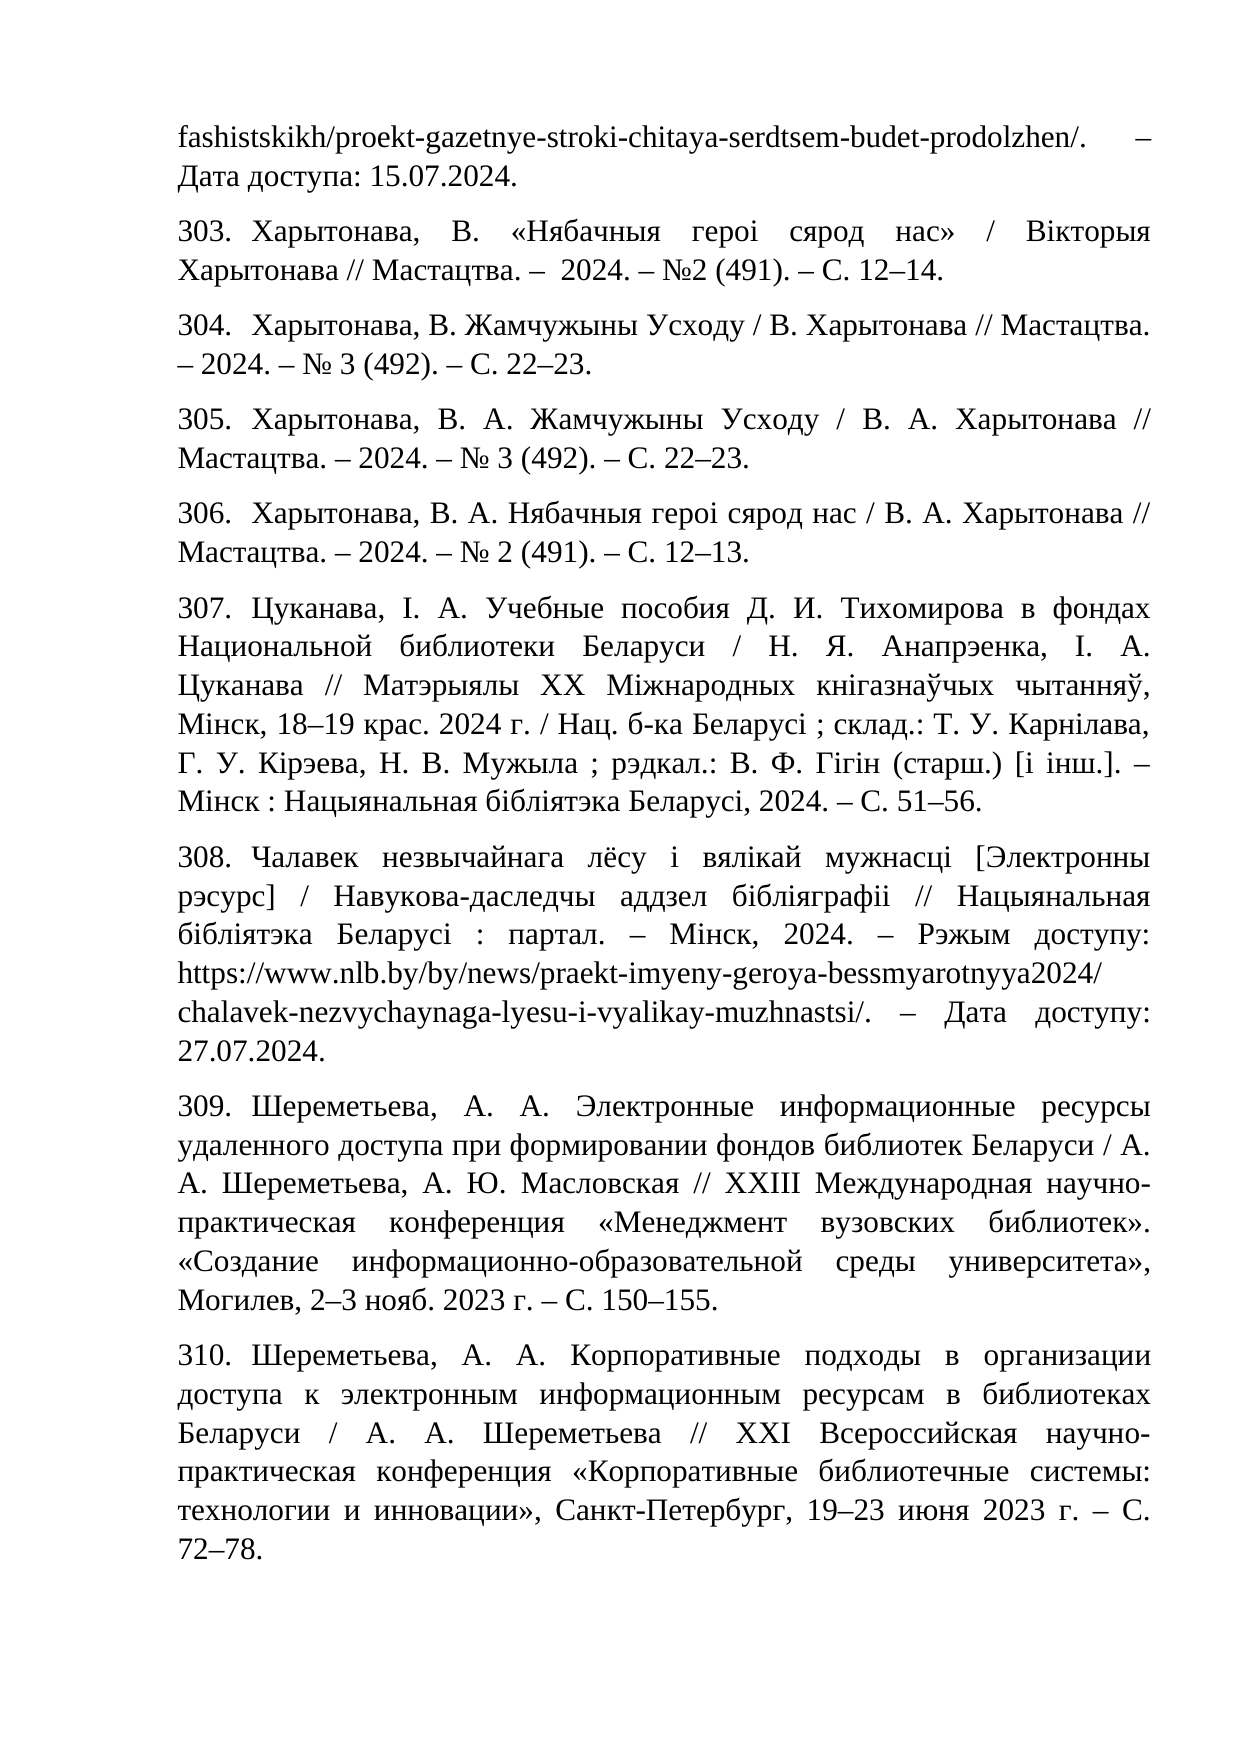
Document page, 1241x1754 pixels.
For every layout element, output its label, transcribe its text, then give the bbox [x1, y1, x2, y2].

text 303. Харытонава, В. «Нябачныя героі сярод нас» / Вікторыя Харытонава // Мастацтва. – 2024. – №2 (491). – С. 12–14. [177, 212, 1152, 287]
text 304. Харытонава, В. Жамчужыны Усходу / В. Харытонава // Мастацтва. – 2024. – № 3 (492). – С. 22–23. [177, 306, 1152, 381]
text 306. Харытонава, В. А. Нябачныя героі сярод нас / В. А. Харытонава // Мастацтва. – 2024. – № 2 (491). – С. 12–13. [177, 495, 1152, 569]
text 305. Харытонава, В. А. Жамчужыны Усходу / В. А. Харытонава // Мастацтва. – 2024. – № 3 (492). – С. 22–23. [177, 401, 1152, 475]
text 307. Цуканава, І. А. Учебные пособия Д. И. Тихомирова в фондах Национальной библиотеки Беларуси / Н. Я. Анапрэенка, І. А. Цуканава // Матэрыялы ХХ Міжнародных кнігазнаўчых чытанняў, Мінск, 18–19 крас. 2024 г. / Нац. б-ка Беларусі ; склад.: Т. У. Карнілава, Г. У. Кірэева, Н. В. Мужыла ; рэдкал.: В. Ф. Гігін (старш.) [і інш.]. – Мінск : Нацыянальная бібліятэка Беларусі, 2024. – С. 51–56. [177, 589, 1152, 819]
text 308. Чалавек незвычайнага лёсу і вялікай мужнасці [Электронны рэсурс] / Навукова-даследчы аддзел бібліяграфіі // Нацыянальная бібліятэка Беларусі : партал. – Мінск, 2024. – Рэжым доступу: https://www.nlb.by/by/news/praekt-imyeny-geroya-bessmyarotnyya2024/chalavek-nezvychaynaga-lyesu-i-vyalikay-muzhnastsi/. – Дата доступу: 27.07.2024. [177, 838, 1152, 1068]
text 309. Шереметьева, А. А. Электронные информационные ресурсы удаленного доступа при формировании фондов библиотек Беларуси / А. А. Шереметьева, А. Ю. Масловская // ХХIII Международная научно-практическая конференция «Менеджмент вузовских библиотек». «Создание информационно-образовательной среды университета», Могилев, 2–3 нояб. 2023 г. – С. 150–155. [177, 1087, 1152, 1317]
text 310. Шереметьева, А. А. Корпоративные подходы в организации доступа к электронным информационным ресурсам в библиотеках Беларуси / А. А. Шереметьева // ХХI Всероссийская научно-практическая конференция «Корпоративные библиотечные системы: технологии и инновации», Санкт-Петербург, 19–23 июня 2023 г. – С. 72–78. [177, 1336, 1152, 1566]
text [177, 118, 1152, 193]
